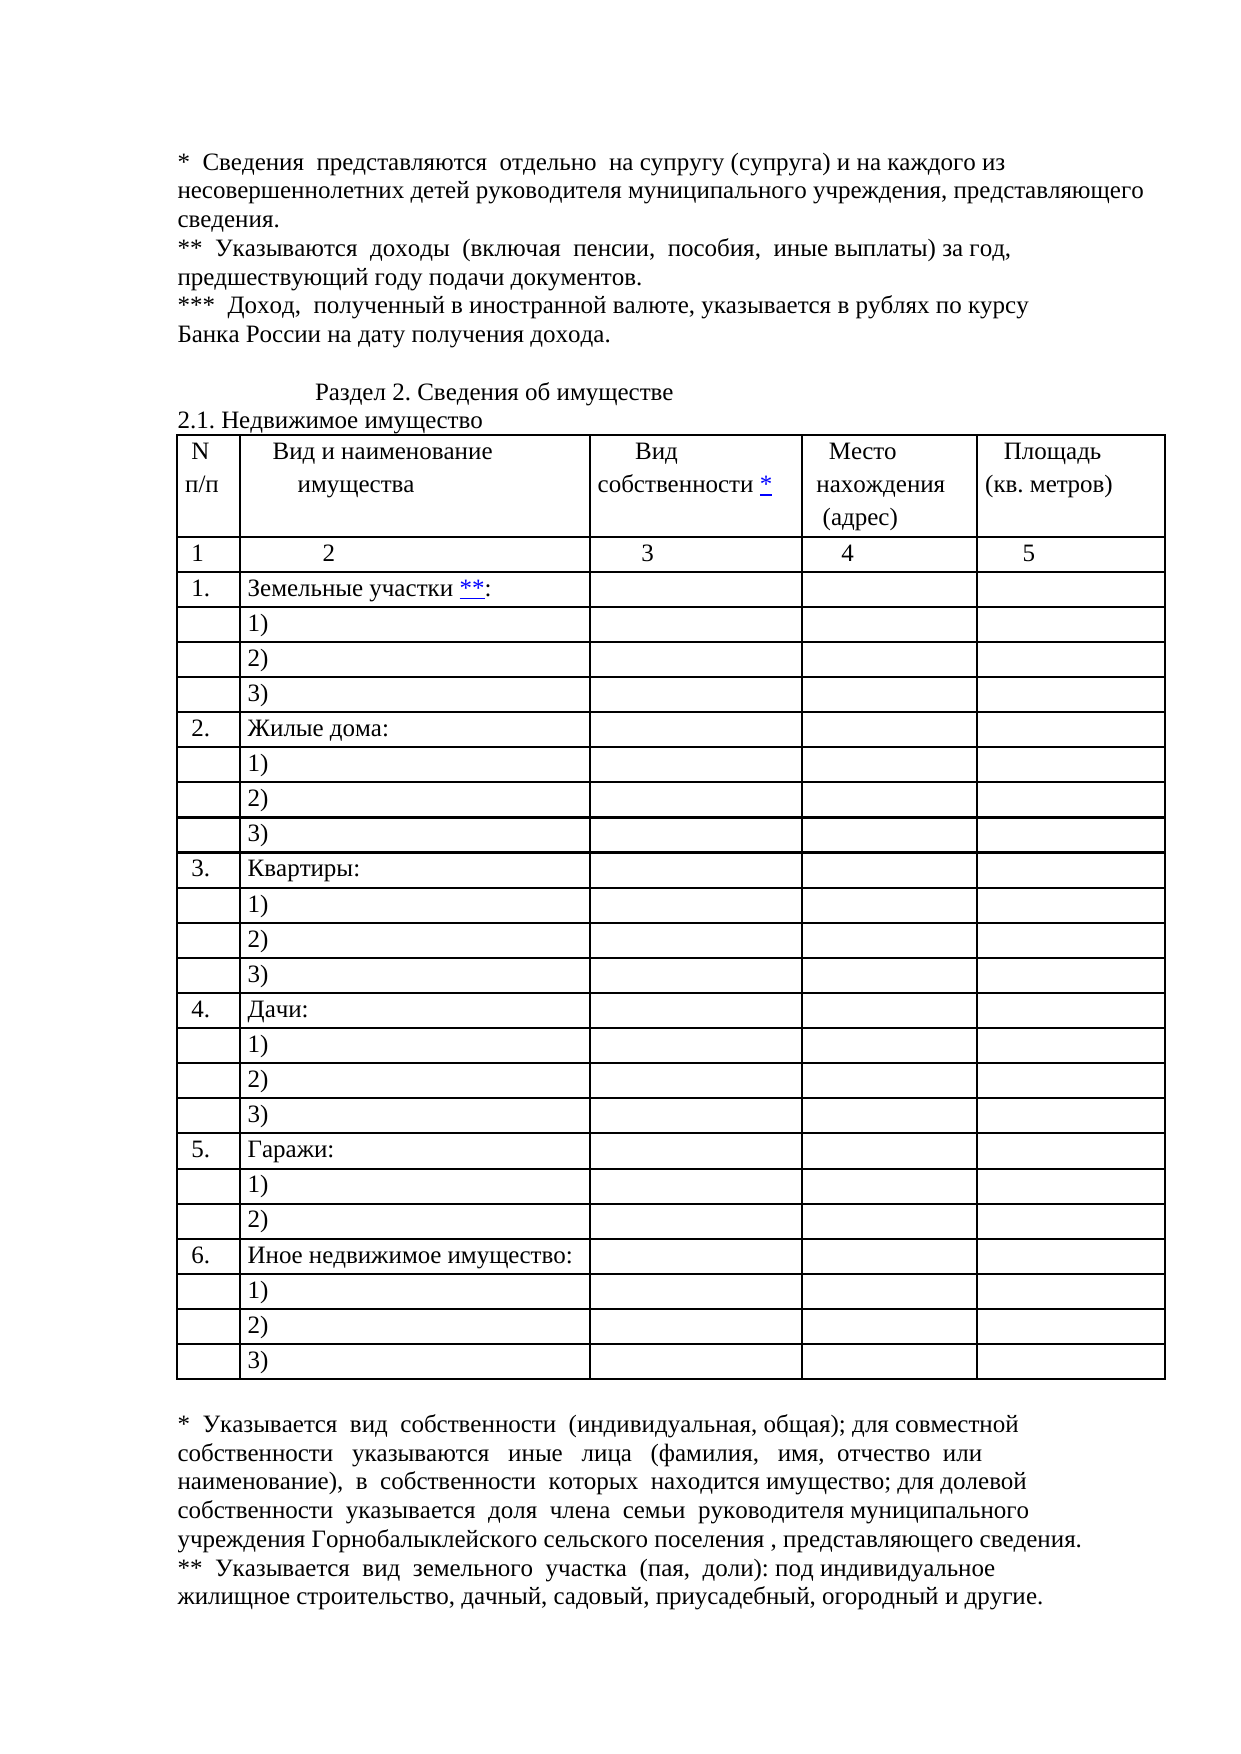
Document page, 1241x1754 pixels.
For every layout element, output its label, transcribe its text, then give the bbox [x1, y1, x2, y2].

table_cell [178, 959, 239, 992]
table_cell [978, 889, 1164, 922]
text собственности указываются иные лица (фамилия, имя, отчество или [177, 1438, 1152, 1466]
table_cell 1. [178, 573, 239, 606]
table_cell [803, 1345, 976, 1378]
table_cell [978, 1345, 1164, 1378]
table_cell [178, 783, 239, 816]
table_cell [178, 1170, 239, 1202]
table_cell [803, 1240, 976, 1273]
table_cell [591, 1099, 801, 1132]
text * Сведения представляются отдельно на супругу (супруга) и на каждого из [177, 147, 1152, 176]
table_cell [978, 1099, 1164, 1132]
table_cell [178, 678, 239, 711]
table_cell 3) [241, 678, 589, 711]
table_cell [803, 608, 976, 641]
table_cell [178, 1205, 239, 1238]
table_cell Квартиры: [241, 854, 589, 887]
table_cell 6. [178, 1240, 239, 1273]
table_cell [591, 1205, 801, 1238]
table_cell [178, 924, 239, 957]
table_cell [803, 573, 976, 606]
table_cell Земельные участки **: [241, 573, 589, 606]
table_cell [591, 1029, 801, 1062]
table_header Вид собственности * [591, 436, 801, 536]
table_cell [803, 1275, 976, 1308]
text собственности указывается доля члена семьи руководителя муниципального [177, 1495, 1152, 1524]
table_cell [591, 924, 801, 957]
table_cell [591, 854, 801, 887]
table_cell [178, 889, 239, 922]
table_cell 2) [241, 924, 589, 957]
table_cell [978, 994, 1164, 1027]
table_cell [178, 1345, 239, 1378]
table_cell [803, 854, 976, 887]
table_cell [591, 1170, 801, 1202]
table_cell 2) [241, 1064, 589, 1097]
table_cell [978, 608, 1164, 641]
table_cell [803, 1099, 976, 1132]
table_cell [803, 1205, 976, 1238]
table_cell 2) [241, 643, 589, 676]
table_cell [591, 1134, 801, 1167]
text жилищное строительство, дачный, садовый, приусадебный, огородный и другие. [177, 1581, 1152, 1610]
table_cell [803, 1029, 976, 1062]
table_cell 2) [241, 1310, 589, 1343]
text *** Доход, полученный в иностранной валюте, указывается в рублях по курсу [177, 291, 1152, 319]
table_cell [978, 678, 1164, 711]
table_cell 4. [178, 994, 239, 1027]
table_cell 1) [241, 608, 589, 641]
table_cell 3 [591, 538, 801, 571]
table_cell [178, 1029, 239, 1062]
table_cell 2) [241, 1205, 589, 1238]
table_cell [591, 643, 801, 676]
table_cell [978, 1029, 1164, 1062]
table_cell [978, 924, 1164, 957]
table_cell [591, 959, 801, 992]
table_cell [978, 1240, 1164, 1273]
table_cell [803, 994, 976, 1027]
table_cell 5 [978, 538, 1164, 571]
table_cell [178, 819, 239, 851]
table_cell [178, 1064, 239, 1097]
table_cell [803, 1064, 976, 1097]
table_cell [803, 959, 976, 992]
table_cell [803, 678, 976, 711]
table_cell 3) [241, 819, 589, 851]
table_cell [178, 608, 239, 641]
table_cell [978, 819, 1164, 851]
table_cell [591, 819, 801, 851]
table_cell 2) [241, 783, 589, 816]
table_cell 1) [241, 889, 589, 922]
table_header Место нахождения (адрес) [803, 436, 976, 536]
table_cell [591, 1275, 801, 1308]
table_cell Жилые дома: [241, 713, 589, 746]
table_header N п/п [178, 436, 239, 536]
table_cell [978, 783, 1164, 816]
table_cell [591, 1240, 801, 1273]
table_cell [803, 643, 976, 676]
text ** Указываются доходы (включая пенсии, пособия, иные выплаты) за год, [177, 233, 1152, 262]
text учреждения Горнобалыклейского сельского поселения , представляющего сведения. [177, 1524, 1152, 1553]
table_cell [978, 1064, 1164, 1097]
text Раздел 2. Сведения об имуществе [177, 377, 1152, 406]
table_cell [803, 1170, 976, 1202]
table_cell [978, 748, 1164, 781]
table_header Вид и наименование имущества [241, 436, 589, 536]
table_cell Иное недвижимое имущество: [241, 1240, 589, 1273]
table_cell [591, 1064, 801, 1097]
table_cell 1) [241, 748, 589, 781]
table_cell Гаражи: [241, 1134, 589, 1167]
table_cell [978, 643, 1164, 676]
table_cell [978, 1205, 1164, 1238]
table_cell [591, 748, 801, 781]
table_cell [178, 643, 239, 676]
table_cell [978, 1170, 1164, 1202]
table_cell [178, 1310, 239, 1343]
table_cell [803, 1310, 976, 1343]
table_cell 3) [241, 959, 589, 992]
table_cell 3) [241, 1345, 589, 1378]
table_cell [803, 819, 976, 851]
table_cell [591, 678, 801, 711]
table_cell [591, 1310, 801, 1343]
table_cell [978, 573, 1164, 606]
table_cell [591, 889, 801, 922]
table_cell 2. [178, 713, 239, 746]
table_cell [178, 748, 239, 781]
text несовершеннолетних детей руководителя муниципального учреждения, представляющего сведения. [177, 176, 1152, 233]
text 2.1. Недвижимое имущество [177, 406, 1152, 434]
table_cell 1) [241, 1029, 589, 1062]
table_cell 2 [241, 538, 589, 571]
text * Указывается вид собственности (индивидуальная, общая); для совместной [177, 1409, 1152, 1438]
text наименование), в собственности которых находится имущество; для долевой [177, 1466, 1152, 1495]
table_cell [978, 959, 1164, 992]
table_cell [978, 1134, 1164, 1167]
table_cell [803, 924, 976, 957]
table_cell Дачи: [241, 994, 589, 1027]
table_cell [803, 889, 976, 922]
table_cell [591, 994, 801, 1027]
text Банка России на дату получения дохода. [177, 319, 1152, 348]
table_cell [803, 748, 976, 781]
table_cell [591, 783, 801, 816]
table_cell [178, 1099, 239, 1132]
table_cell 5. [178, 1134, 239, 1167]
text ** Указывается вид земельного участка (пая, доли): под индивидуальное [177, 1553, 1152, 1581]
table_cell 1) [241, 1170, 589, 1202]
table_cell [591, 713, 801, 746]
table_cell [978, 854, 1164, 887]
table_cell [591, 573, 801, 606]
table_cell [803, 783, 976, 816]
table_cell [591, 1345, 801, 1378]
table_cell [803, 713, 976, 746]
table_cell [978, 1275, 1164, 1308]
table_header Площадь (кв. метров) [978, 436, 1164, 536]
table_cell [591, 608, 801, 641]
text предшествующий году подачи документов. [177, 262, 1152, 291]
table_cell 3) [241, 1099, 589, 1132]
table_cell [178, 1275, 239, 1308]
table_cell [978, 1310, 1164, 1343]
table_cell 1) [241, 1275, 589, 1308]
table_cell 4 [803, 538, 976, 571]
table_cell [803, 1134, 976, 1167]
table_cell 3. [178, 854, 239, 887]
table_cell [978, 713, 1164, 746]
table_cell 1 [178, 538, 239, 571]
